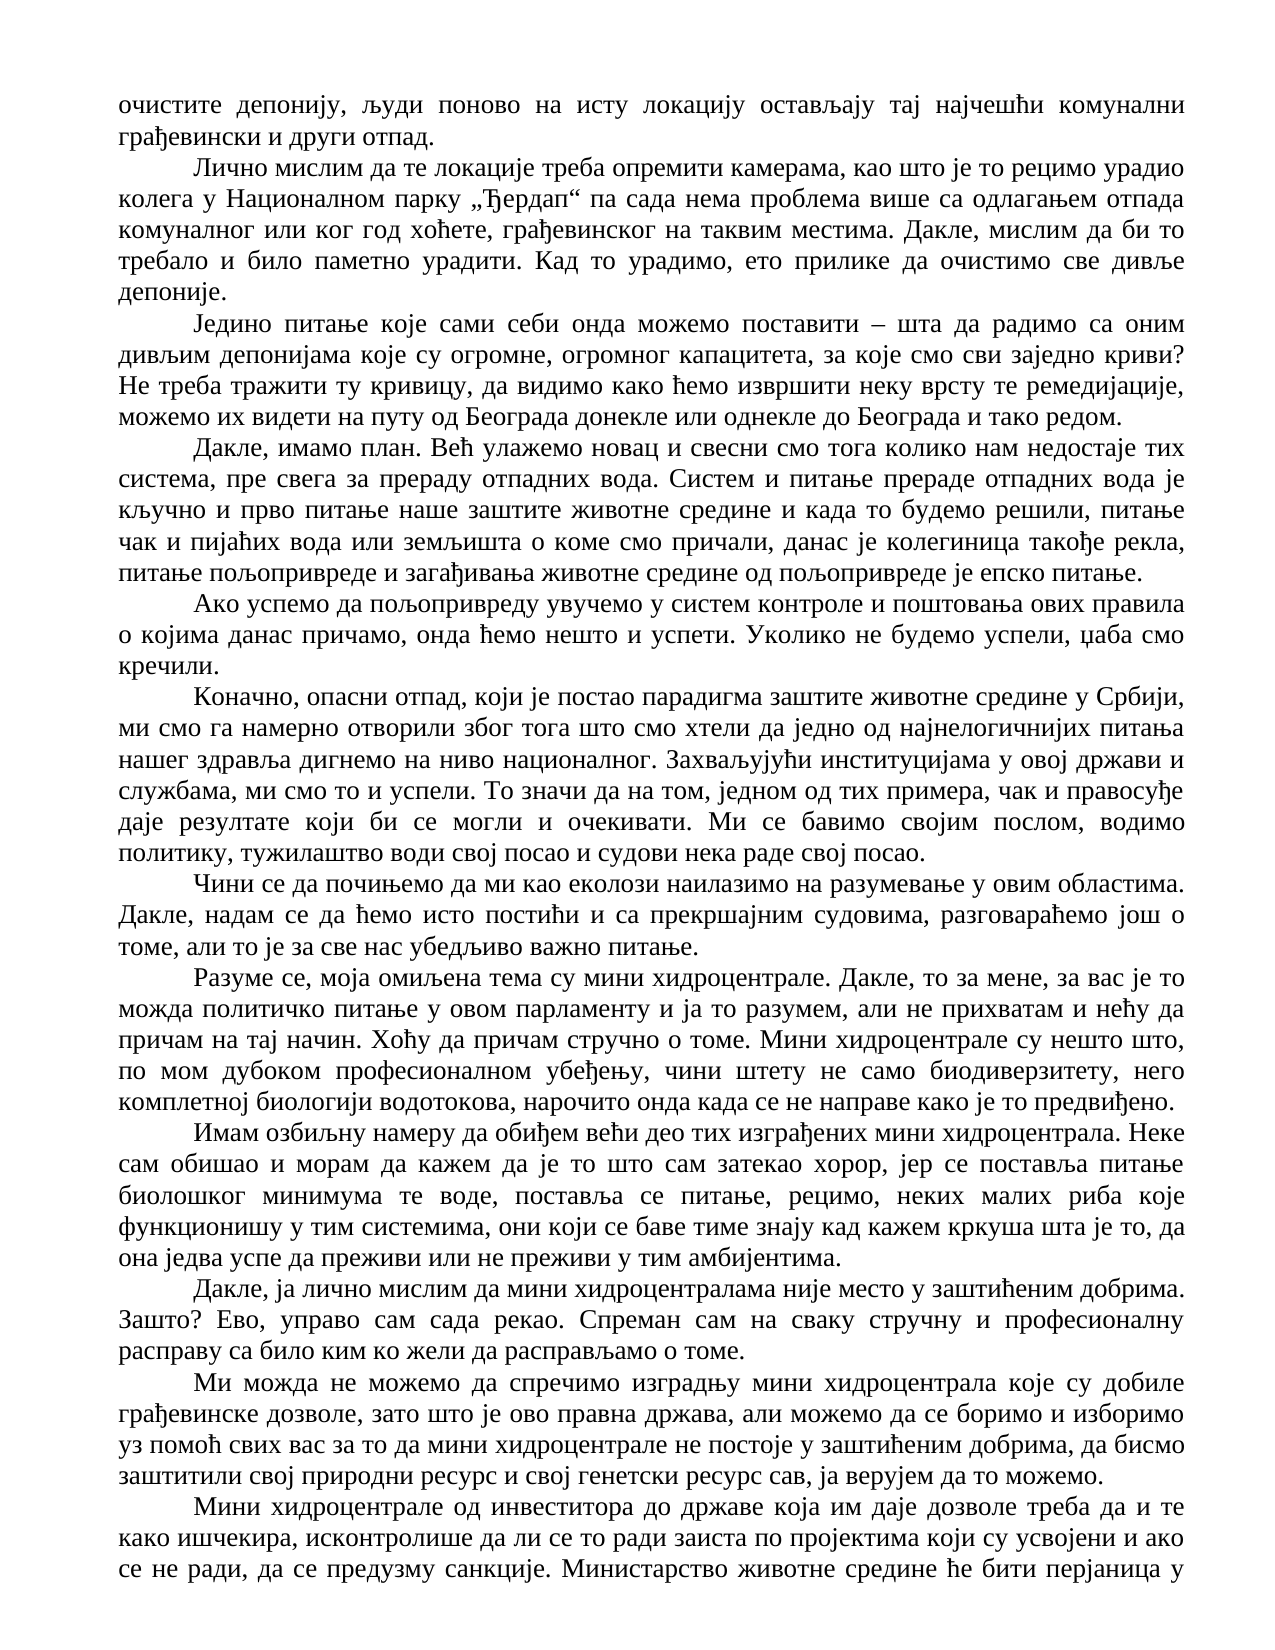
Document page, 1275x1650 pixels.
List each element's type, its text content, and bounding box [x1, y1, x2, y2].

text Лично мислим да те локације треба опремити камерама, као што је то рецимо урадио колега у Националном парку „Ђердап“ па сада нема проблема више са одлагањем отпада комуналног или ког год хоћете, грађевинског на таквим местима. Дакле, мислим да би то требало и било паметно урадити. Кад то урадимо, ето прилике да очистимо све дивље депоније. [118, 151, 1186, 307]
text Дакле, имамо план. Већ улажемо новац и свесни смо тога колико нам недостаје тих система, пре свега за прераду отпадних вода. Систем и питање прераде отпадних вода је кључно и прво питање наше заштите животне средине и када то будемо решили, питање чак и пијаћих вода или земљишта о коме смо причали, данас је колегиница такође рекла, питање пољопривреде и загађивања животне средине од пољопривреде је епско питање. [118, 431, 1186, 587]
text Ако успемо да пољопривреду увучемо у систем контроле и поштовања ових правила о којима данас причамо, онда ћемо нешто и успети. Уколико не будемо успели, џаба смо кречили. [118, 587, 1186, 680]
text Дакле, ја лично мислим да мини хидроцентралама није место у заштићеним добрима. Зашто? Ево, управо сам сада рекао. Спреман сам на сваку стручну и професионалну расправу са било ким ко жели да расправљамо о томе. [118, 1272, 1186, 1366]
text Коначно, опасни отпад, који је постао парадигма заштите животне средине у Србији, ми смо га намерно отворили због тога што смо хтели да једно од најнелогичнијих питања нашег здравља дигнемо на ниво националног. Захваљујући институцијама у овој држави и службама, ми смо то и успели. То значи да на том, једном од тих примера, чак и правосуђе даје резултате који би се могли и очекивати. Ми се бавимо својим послом, водимо политику, тужилаштво води свој посао и судови нека раде свој посао. [118, 680, 1186, 867]
text Чини се да почињемо да ми као еколози наилазимо на разумевање у овим областима. Дакле, надам се да ћемо исто постићи и са прекршајним судовима, разговараћемо још о томе, али то је за све нас убедљиво важно питање. [118, 867, 1186, 961]
text Једино питање које сами себи онда можемо поставити – шта да радимо са оним дивљим депонијама које су огромне, огромног капацитета, за које смо сви заједно криви? Не треба тражити ту кривицу, да видимо како ћемо извршити неку врсту те ремедијације, можемо их видети на путу од Београда донекле или однекле до Београда и тако редом. [118, 307, 1186, 431]
text Ми можда не можемо да спречимо изградњу мини хидроцентрала које су добиле грађевинске дозволе, зато што је ово правна држава, али можемо да се боримо и изборимо уз помоћ свих вас за то да мини хидроцентрале не постоје у заштићеним добрима, да бисмо заштитили свој природни ресурс и свој генетски ресурс сав, ја верујем да то можемо. [118, 1366, 1186, 1490]
text Разуме се, моја омиљена тема су мини хидроцентрале. Дакле, то за мене, за вас је то можда политичко питање у овом парламенту и ја то разумем, али не прихватам и нећу да причам на тај начин. Хоћу да причам стручно о томе. Мини хидроцентрале су нешто што, по мом дубоком професионалном убеђењу, чини штету не само биодиверзитету, него комплетној биологији водотокова, нарочито онда када се не направе како је то предвиђено. [118, 961, 1186, 1116]
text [118, 1490, 1186, 1584]
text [118, 89, 1186, 151]
text Имам озбиљну намеру да обиђем већи део тих изграђених мини хидроцентрала. Неке сам обишао и морам да кажем да је то што сам затекао хорор, јер се поставља питање биолошког минимума те воде, поставља се питање, рецимо, неких малих риба које функционишу у тим системима, они који се баве тиме знају кад кажем кркуша шта је то, да она једва успе да преживи или не преживи у тим амбијентима. [118, 1116, 1186, 1272]
